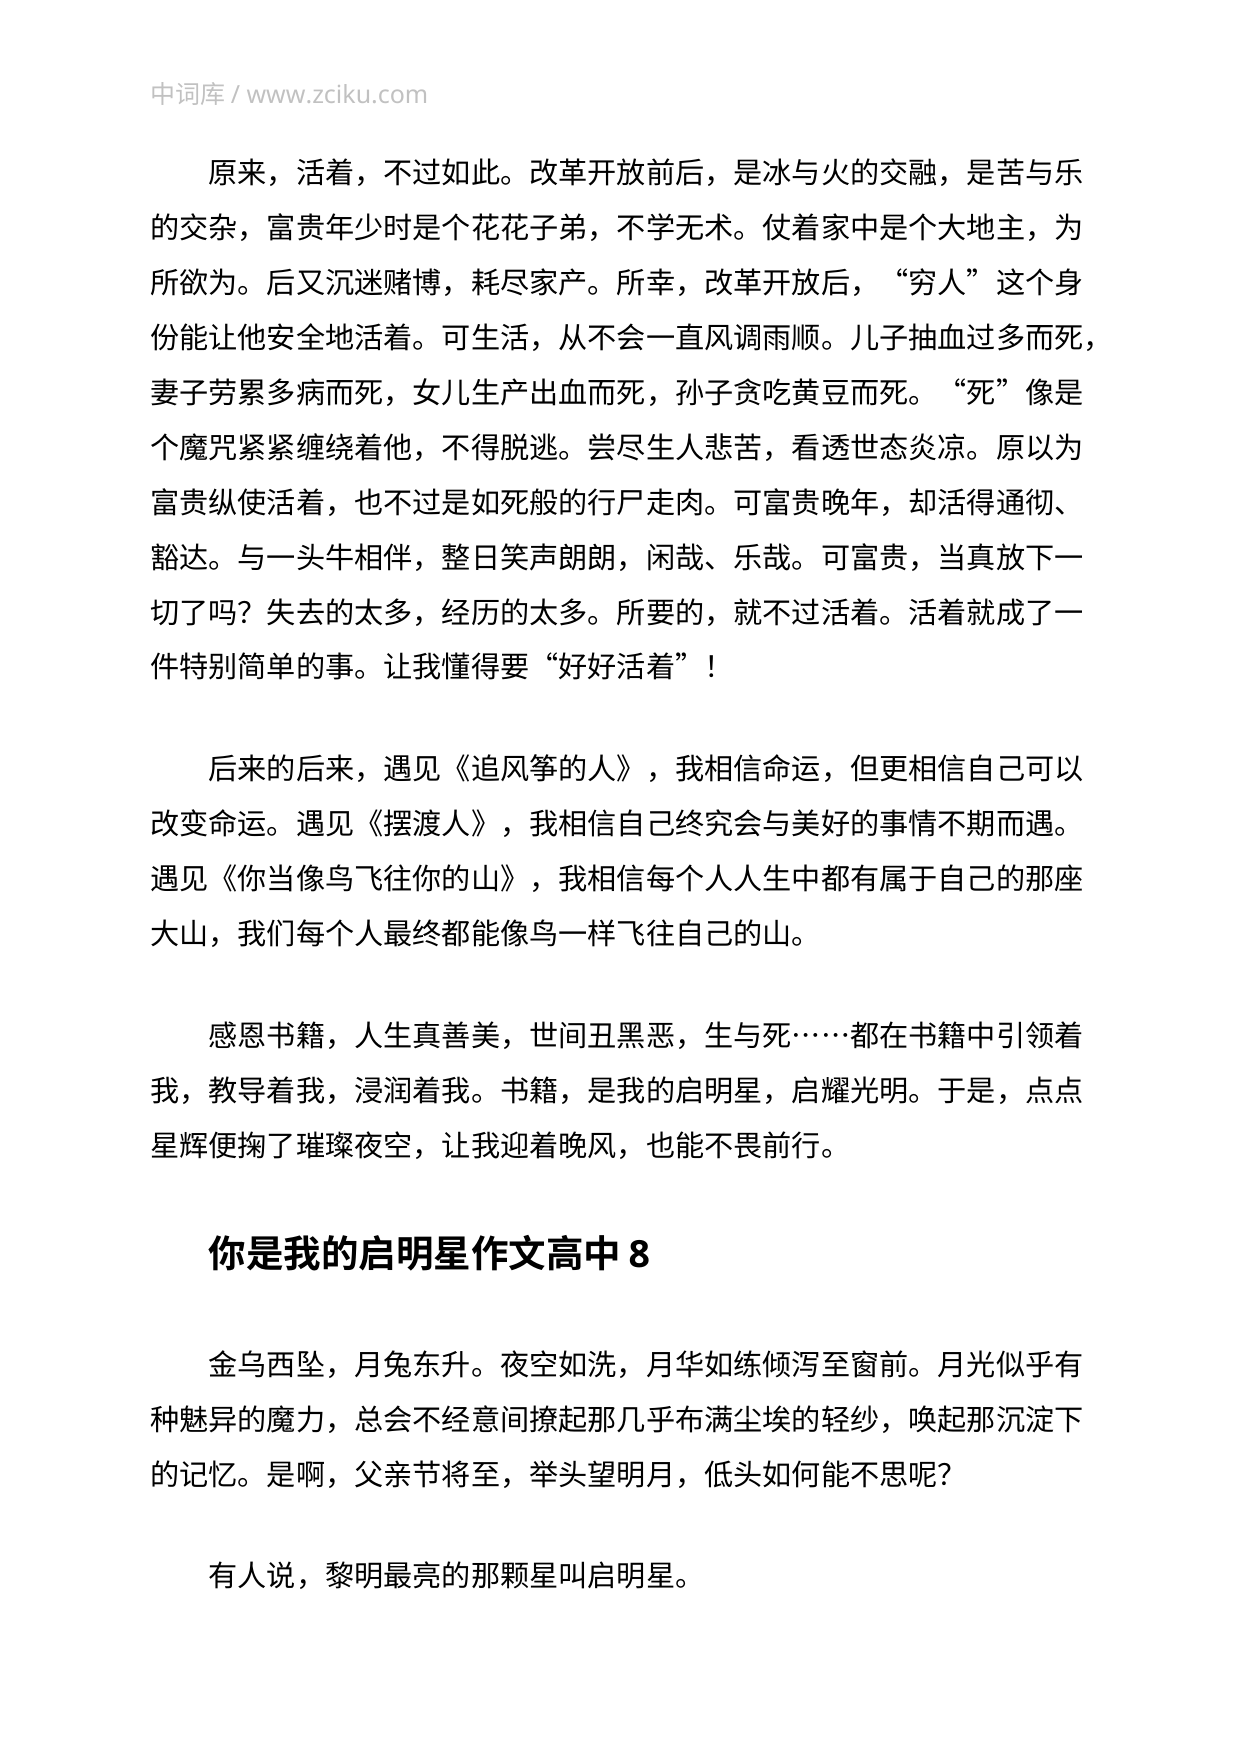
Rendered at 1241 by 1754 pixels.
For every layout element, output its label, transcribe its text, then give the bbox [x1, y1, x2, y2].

text 有人说，黎明最亮的那颗星叫启明星。 [150, 1553, 1090, 1595]
text 原来，活着，不过如此。改革开放前后，是冰与火的交融，是苦与乐的交杂，富贵年少时是个花花子弟，不学无术。仗着家中是个大地主，为所欲为。后又沉迷赌博，耗尽家产。所幸，改革开放后，“穷人”这个身份能让他安全地活着。可生活，从不会一直风调雨顺。儿子抽血过多而死，妻子劳累多病而死，女儿生产出血而死，孙子贪吃黄豆而死。“死”像是个魔咒紧紧缠绕着他，不得脱逃。尝尽生人悲苦，看透世态炎凉。原以为富贵纵使活着，也不过是如死般的行尸走肉。可富贵晚年，却活得通彻、豁达。与一头牛相伴，整日笑声朗朗，闲哉、乐哉。可富贵，当真放下一切了吗？失去的太多，经历的太多。所要的，就不过活着。活着就成了一件特别简单的事。让我懂得要“好好活着”！ [150, 150, 1090, 686]
text 感恩书籍，人生真善美，世间丑黑恶，生与死……都在书籍中引领着我，教导着我，浸润着我。书籍，是我的启明星，启耀光明。于是，点点星辉便掬了璀璨夜空，让我迎着晚风，也能不畏前行。 [150, 1012, 1090, 1164]
text 你是我的启明星作文高中8 [150, 1224, 1090, 1278]
text 金乌西坠，月兔东升。夜空如洗，月华如练倾泻至窗前。月光似乎有种魅异的魔力，总会不经意间撩起那几乎布满尘埃的轻纱，唤起那沉淀下的记忆。是啊，父亲节将至，举头望明月，低头如何能不思呢？ [150, 1341, 1090, 1493]
text 后来的后来，遇见《追风筝的人》，我相信命运，但更相信自己可以改变命运。遇见《摆渡人》，我相信自己终究会与美好的事情不期而遇。遇见《你当像鸟飞往你的山》，我相信每个人人生中都有属于自己的那座大山，我们每个人最终都能像鸟一样飞往自己的山。 [150, 746, 1090, 953]
